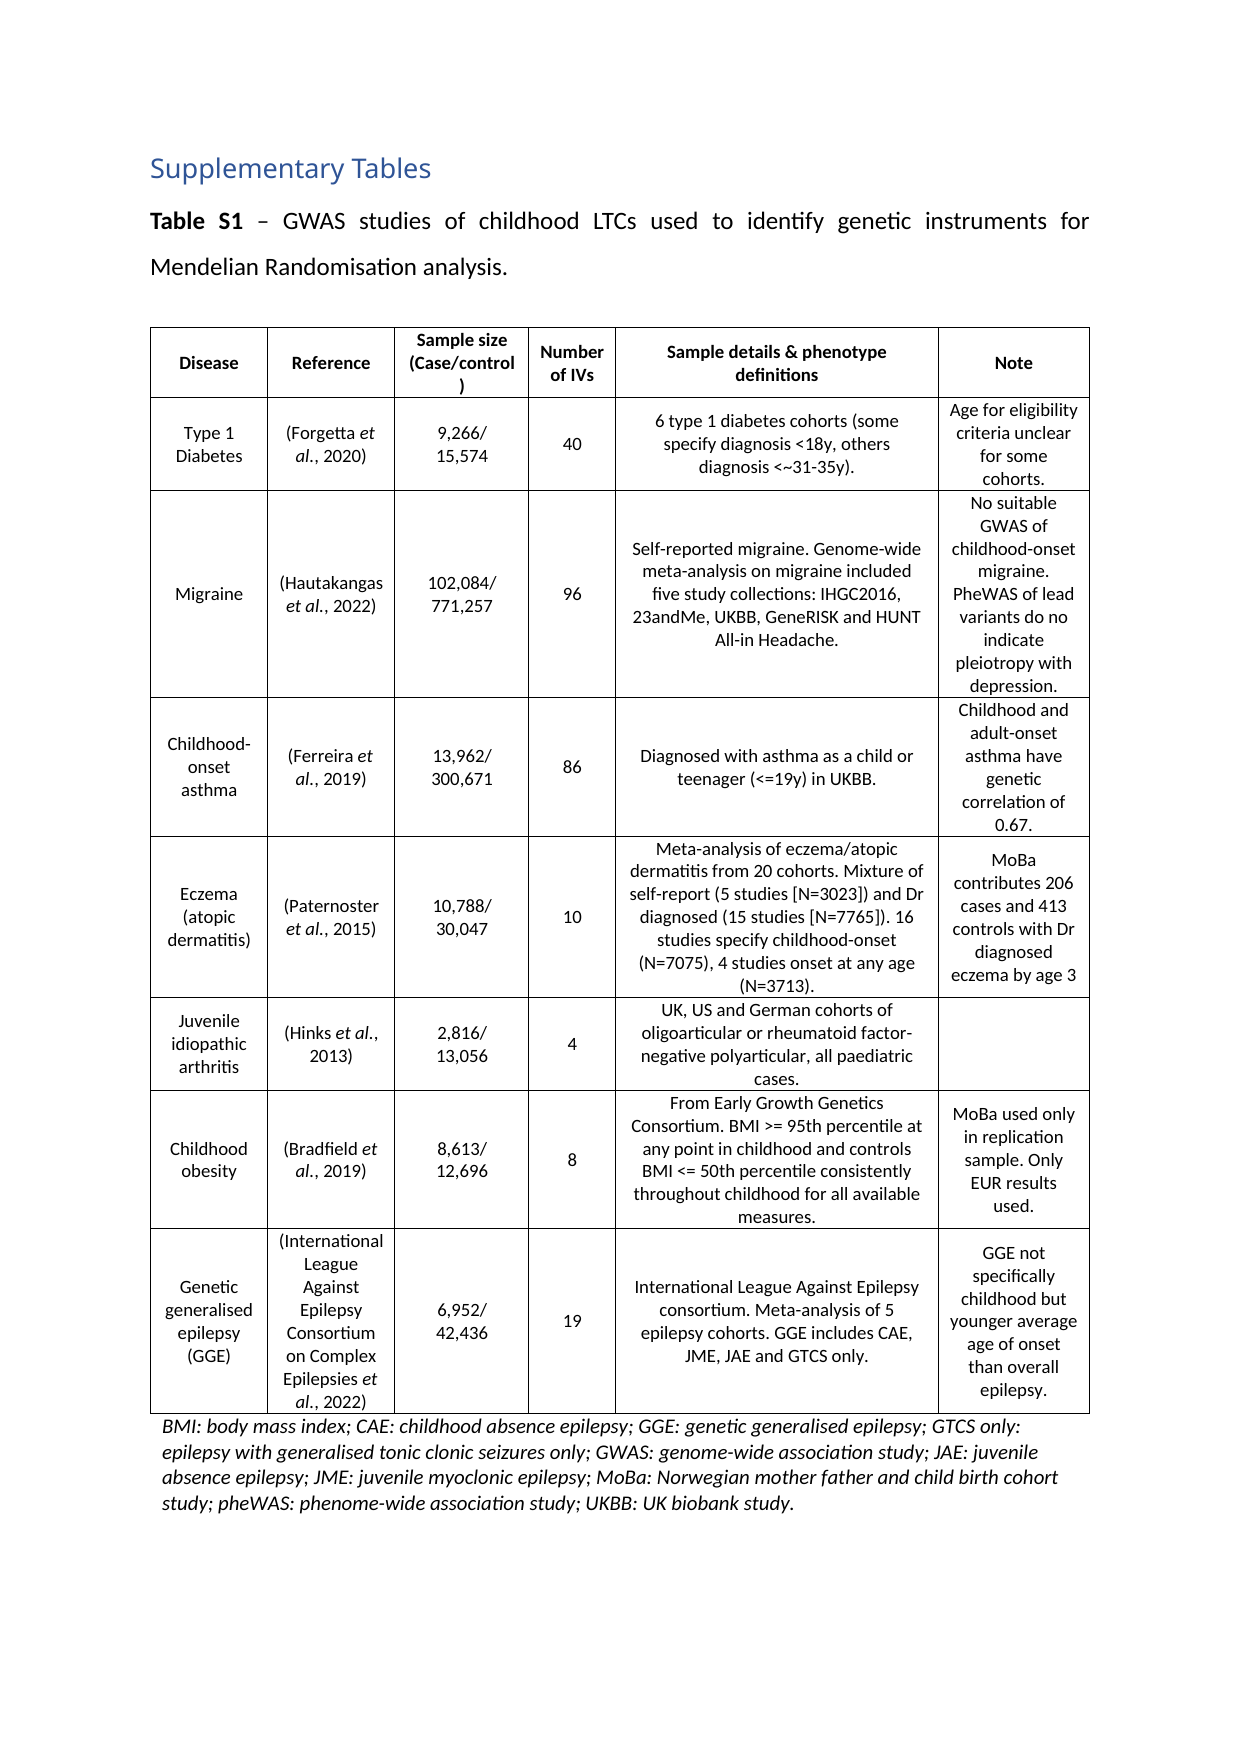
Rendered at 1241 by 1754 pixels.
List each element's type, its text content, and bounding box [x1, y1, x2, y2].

table_header Note [939, 328, 1089, 397]
table_cell 8 [529, 1091, 615, 1228]
table_cell 40 [529, 398, 615, 490]
table_cell 6,952/ 42,436 [395, 1229, 528, 1413]
table_cell MoBa contributes 206 cases and 413 controls with Dr diagnosed eczema by age 3 [939, 837, 1089, 997]
table_cell Type 1 Diabetes [151, 398, 267, 490]
table_cell Childhood-onset asthma [151, 698, 267, 836]
table_cell GGE not specifically childhood but younger average age of onset than overall epilepsy. [939, 1229, 1089, 1413]
table_cell BMI: body mass index; CAE: childhood absence epilepsy; GGE: genetic generalised epilepsy; GTCS only: epilepsy with generalised tonic clonic seizures only; GWAS: genome-wide association study; JAE: juvenile absence epilepsy; JME: juvenile myoclonic epilepsy; MoBa: Norwegian mother father and child birth cohort study; pheWAS: phenome-wide association study; UKBB: UK biobank study. [151, 1414, 1089, 1515]
table_cell 19 [529, 1229, 615, 1413]
table_cell 4 [529, 998, 615, 1090]
table_header Sample details & phenotype definitions [616, 328, 938, 397]
table_cell 86 [529, 698, 615, 836]
table_cell Migraine [151, 491, 267, 697]
table_cell Age for eligibility criteria unclear for some cohorts. [939, 398, 1089, 490]
table_cell Diagnosed with asthma as a child or teenager (<=19y) in UKBB. [616, 698, 938, 836]
table_header Disease [151, 328, 267, 397]
table_cell Childhood obesity [151, 1091, 267, 1228]
table_cell MoBa used only in replication sample. Only EUR results used. [939, 1091, 1089, 1228]
table_cell Childhood and adult-onset asthma have genetic correlation of 0.67. [939, 698, 1089, 836]
table_cell International League Against Epilepsy consortium. Meta-analysis of 5 epilepsy cohorts. GGE includes CAE, JME, JAE and GTCS only. [616, 1229, 938, 1413]
table_cell (Paternoster et al., 2015) [268, 837, 394, 997]
table_cell Eczema (atopic dermatitis) [151, 837, 267, 997]
table_cell 10,788/ 30,047 [395, 837, 528, 997]
table_cell 96 [529, 491, 615, 697]
table_cell 13,962/ 300,671 [395, 698, 528, 836]
table_header Number of IVs [529, 328, 615, 397]
subtitle Supplementary Tables [150, 150, 1090, 187]
table_cell [939, 998, 1089, 1090]
table_cell (Ferreira et al., 2019) [268, 698, 394, 836]
table_cell (International League Against Epilepsy Consortium on Complex Epilepsies et al., 2022) [268, 1229, 394, 1413]
table_cell 2,816/ 13,056 [395, 998, 528, 1090]
table_cell 6 type 1 diabetes cohorts (some specify diagnosis <18y, others diagnosis <~31-35y). [616, 398, 938, 490]
table_cell (Bradfield et al., 2019) [268, 1091, 394, 1228]
table_cell 9,266/ 15,574 [395, 398, 528, 490]
table_cell Self-reported migraine. Genome-wide meta-analysis on migraine included five study collections: IHGC2016, 23andMe, UKBB, GeneRISK and HUNT All-in Headache. [616, 491, 938, 697]
table_cell UK, US and German cohorts of oligoarticular or rheumatoid factor-negative polyarticular, all paediatric cases. [616, 998, 938, 1090]
table_cell (Hinks et al., 2013) [268, 998, 394, 1090]
table_cell Meta-analysis of eczema/atopic dermatitis from 20 cohorts. Mixture of self-report (5 studies [N=3023]) and Dr diagnosed (15 studies [N=7765]). 16 studies specify childhood-onset (N=7075), 4 studies onset at any age (N=3713). [616, 837, 938, 997]
text Table S1 – GWAS studies of childhood LTCs used to identify genetic instruments for Mendelian Randomisation analysis. [150, 205, 1090, 282]
table_cell Juvenile idiopathic arthritis [151, 998, 267, 1090]
table_cell From Early Growth Genetics Consortium. BMI >= 95th percentile at any point in childhood and controls BMI <= 50th percentile consistently throughout childhood for all available measures. [616, 1091, 938, 1228]
table_header Reference [268, 328, 394, 397]
table_cell 10 [529, 837, 615, 997]
table_cell No suitable GWAS of childhood-onset migraine. PheWAS of lead variants do no indicate pleiotropy with depression. [939, 491, 1089, 697]
table_cell 8,613/ 12,696 [395, 1091, 528, 1228]
table_header Sample size (Case/control) [395, 328, 528, 397]
table_cell 102,084/ 771,257 [395, 491, 528, 697]
table_cell (Forgetta et al., 2020) [268, 398, 394, 490]
table_cell Genetic generalised epilepsy (GGE) [151, 1229, 267, 1413]
table_cell (Hautakangas et al., 2022) [268, 491, 394, 697]
